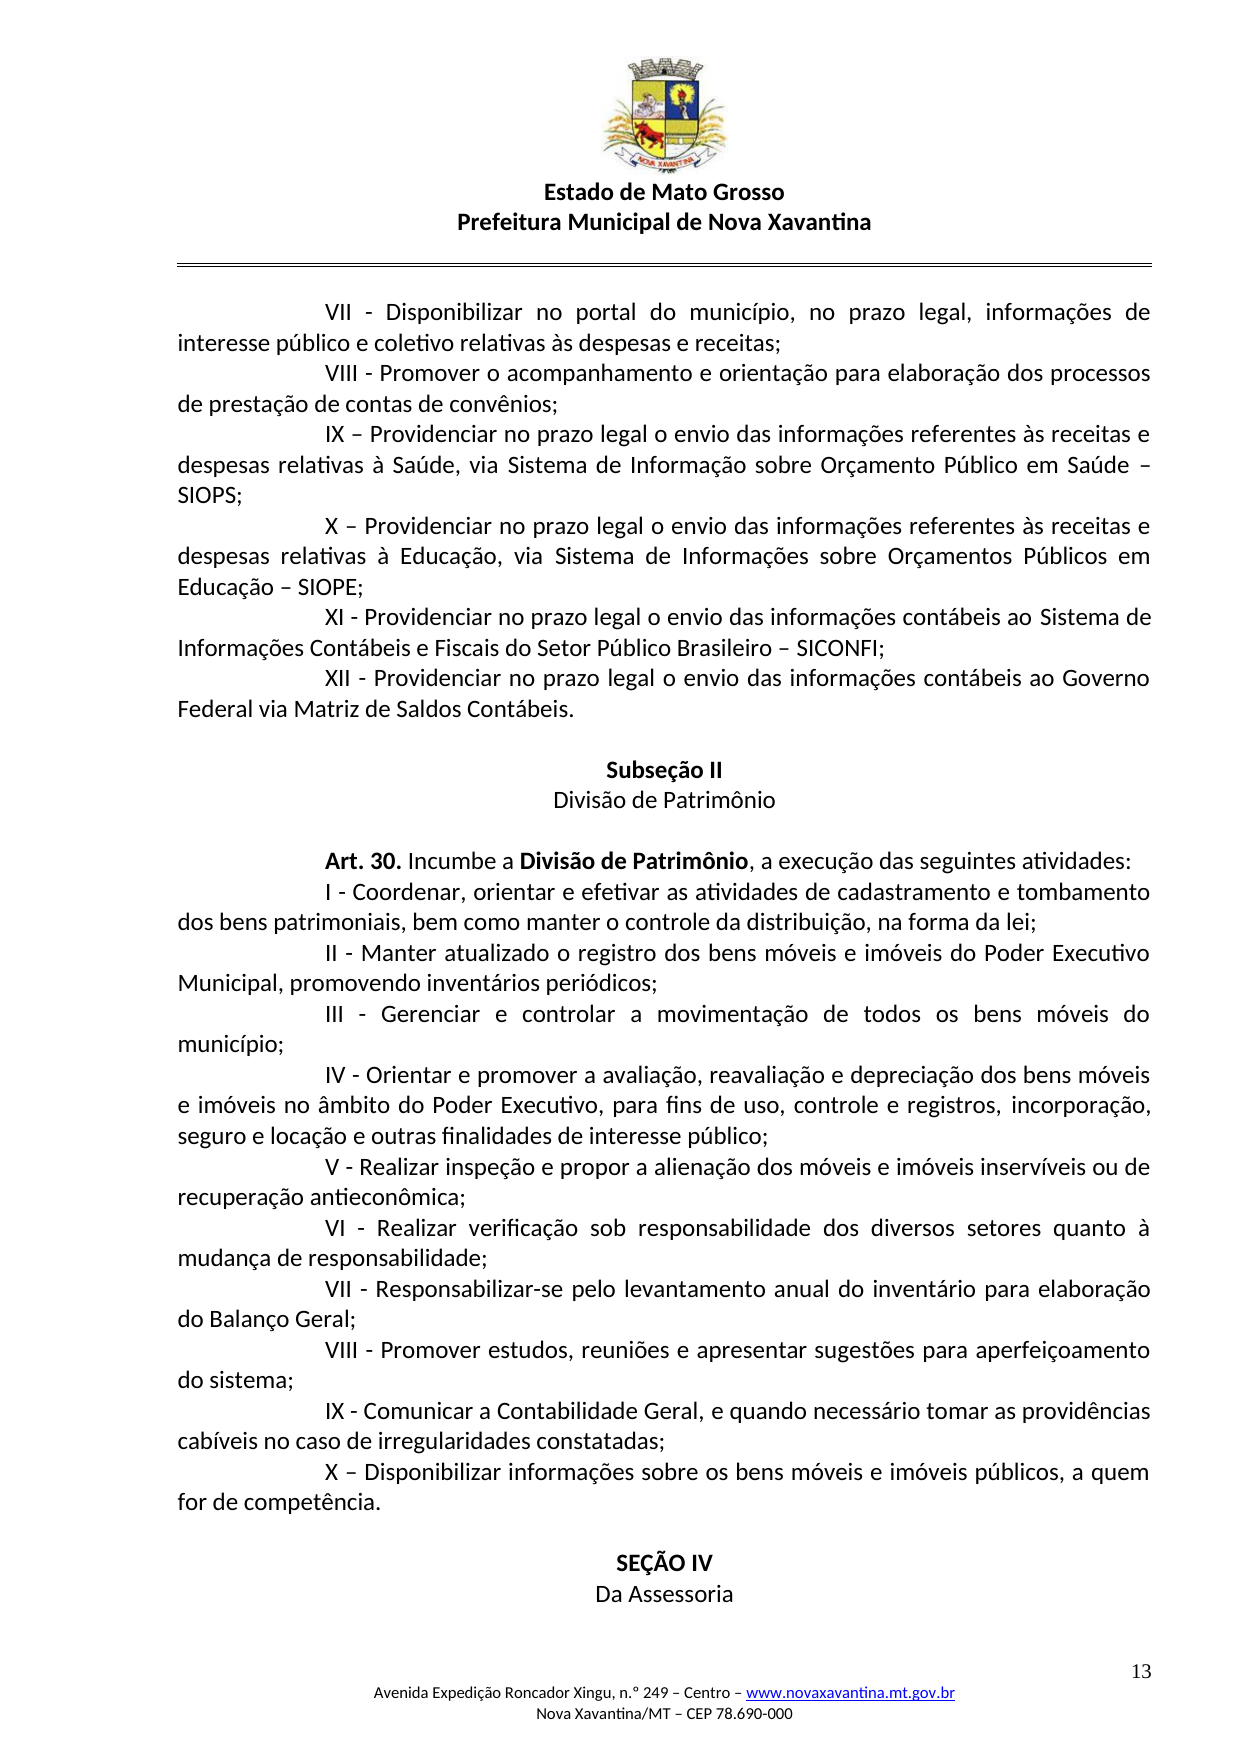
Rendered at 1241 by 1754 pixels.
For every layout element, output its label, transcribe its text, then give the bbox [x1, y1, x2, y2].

picture [600, 56, 728, 175]
text IX – Providenciar no prazo legal o envio das informações referentes às receitas e despesas relativas à Saúde, via Sistema de Informação sobre Orçamento Público em Saúde – SIOPS; [177, 418, 1152, 510]
text Divisão de Patrimônio [177, 784, 1152, 815]
text X – Providenciar no prazo legal o envio das informações referentes às receitas e despesas relativas à Educação, via Sistema de Informações sobre Orçamentos Públicos em Educação – SIOPE; [177, 510, 1152, 601]
text VI - Realizar verificação sob responsabilidade dos diversos setores quanto à mudança de responsabilidade; [177, 1212, 1152, 1273]
text VIII - Promover o acompanhamento e orientação para elaboração dos processos de prestação de contas de convênios; [177, 357, 1152, 418]
text XII - Providenciar no prazo legal o envio das informações contábeis ao Governo Federal via Matriz de Saldos Contábeis. [177, 662, 1152, 723]
text Da Assessoria [177, 1578, 1152, 1608]
text XI - Providenciar no prazo legal o envio das informações contábeis ao Sistema de Informações Contábeis e Fiscais do Setor Público Brasileiro – SICONFI; [177, 601, 1152, 662]
text IV - Orientar e promover a avaliação, reavaliação e depreciação dos bens móveis e imóveis no âmbito do Poder Executivo, para fins de uso, controle e registros, incorporação, seguro e locação e outras finalidades de interesse público; [177, 1059, 1152, 1151]
text X – Disponibilizar informações sobre os bens móveis e imóveis públicos, a quem for de competência. [177, 1456, 1152, 1517]
text VII - Responsabilizar-se pelo levantamento anual do inventário para elaboração do Balanço Geral; [177, 1273, 1152, 1334]
text III - Gerenciar e controlar a movimentação de todos os bens móveis do município; [177, 998, 1152, 1059]
text IX - Comunicar a Contabilidade Geral, e quando necessário tomar as providências cabíveis no caso de irregularidades constatadas; [177, 1395, 1152, 1456]
text VII - Disponibilizar no portal do município, no prazo legal, informações de interesse público e coletivo relativas às despesas e receitas; [177, 296, 1152, 357]
text II - Manter atualizado o registro dos bens móveis e imóveis do Poder Executivo Municipal, promovendo inventários periódicos; [177, 937, 1152, 998]
text Art. 30. Incumbe a Divisão de Patrimônio, a execução das seguintes atividades: [177, 846, 1152, 876]
text I - Coordenar, orientar e efetivar as atividades de cadastramento e tombamento dos bens patrimoniais, bem como manter o controle da distribuição, na forma da lei; [177, 876, 1152, 937]
text SEÇÃO IV [177, 1547, 1152, 1578]
text Subseção II [177, 754, 1152, 784]
text V - Realizar inspeção e propor a alienação dos móveis e imóveis inservíveis ou de recuperação antieconômica; [177, 1151, 1152, 1212]
text VIII - Promover estudos, reuniões e apresentar sugestões para aperfeiçoamento do sistema; [177, 1334, 1152, 1395]
